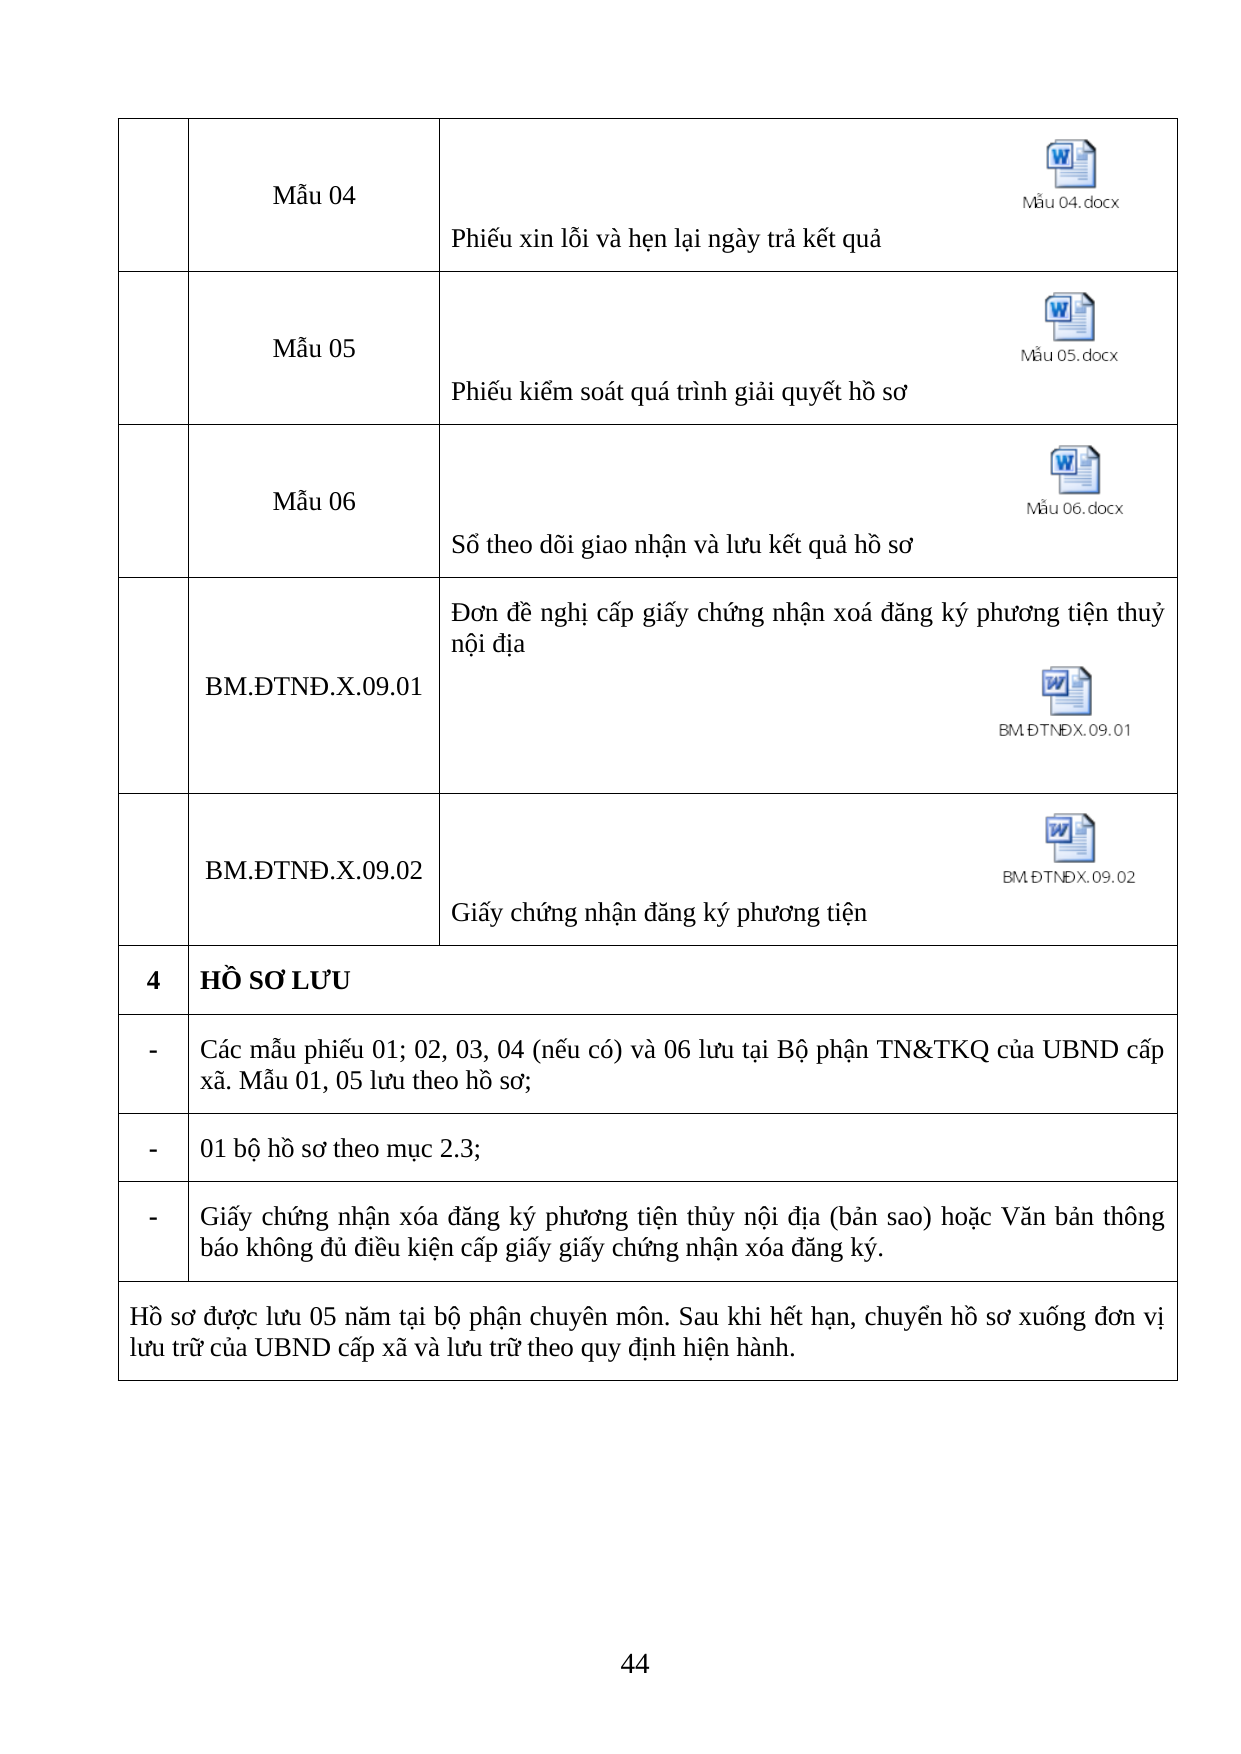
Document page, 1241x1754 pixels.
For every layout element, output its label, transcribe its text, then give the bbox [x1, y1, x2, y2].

table_cell 4 [119, 946, 188, 1014]
table_cell - [119, 1182, 188, 1281]
table_cell Mẫu 05 [189, 272, 439, 424]
table_cell [119, 578, 188, 792]
table_cell Sổ theo dõi giao nhận và lưu kết quả hồ sơ [440, 425, 1177, 577]
table_cell [119, 272, 188, 424]
table_cell - [119, 1015, 188, 1113]
table_cell Các mẫu phiếu 01; 02, 03, 04 (nếu có) và 06 lưu tại Bộ phận TN&TKQ của UBND cấp xã. Mẫu 01, 05 lưu theo hồ sơ; [189, 1015, 1177, 1113]
table_cell 01 bộ hồ sơ theo mục 2.3; [189, 1114, 1177, 1181]
table_cell [119, 119, 188, 271]
table_cell HỒ SƠ LƯU [189, 946, 1177, 1014]
table_cell Mẫu 04 [189, 119, 439, 271]
table_cell BM.ĐTNĐ.X.09.02 [189, 794, 439, 945]
table_cell Giấy chứng nhận xóa đăng ký phương tiện thủy nội địa (bản sao) hoặc Văn bản thông báo không đủ điều kiện cấp giấy giấy chứng nhận xóa đăng ký. [189, 1182, 1177, 1281]
table_cell Đơn đề nghị cấp giấy chứng nhận xoá đăng ký phương tiện thuỷ nội địa [440, 578, 1177, 792]
table_cell Mẫu 06 [189, 425, 439, 577]
table_cell [119, 425, 188, 577]
table_cell Phiếu xin lỗi và hẹn lại ngày trả kết quả [440, 119, 1177, 271]
table_cell - [119, 1114, 188, 1181]
table_cell Giấy chứng nhận đăng ký phương tiện [440, 794, 1177, 945]
table_cell BM.ĐTNĐ.X.09.01 [189, 578, 439, 792]
table_cell Hồ sơ được lưu 05 năm tại bộ phận chuyên môn. Sau khi hết hạn, chuyển hồ sơ xuống đơn vị lưu trữ của UBND cấp xã và lưu trữ theo quy định hiện hành. [119, 1282, 1177, 1380]
table_cell Phiếu kiểm soát quá trình giải quyết hồ sơ [440, 272, 1177, 424]
table_cell [119, 794, 188, 945]
